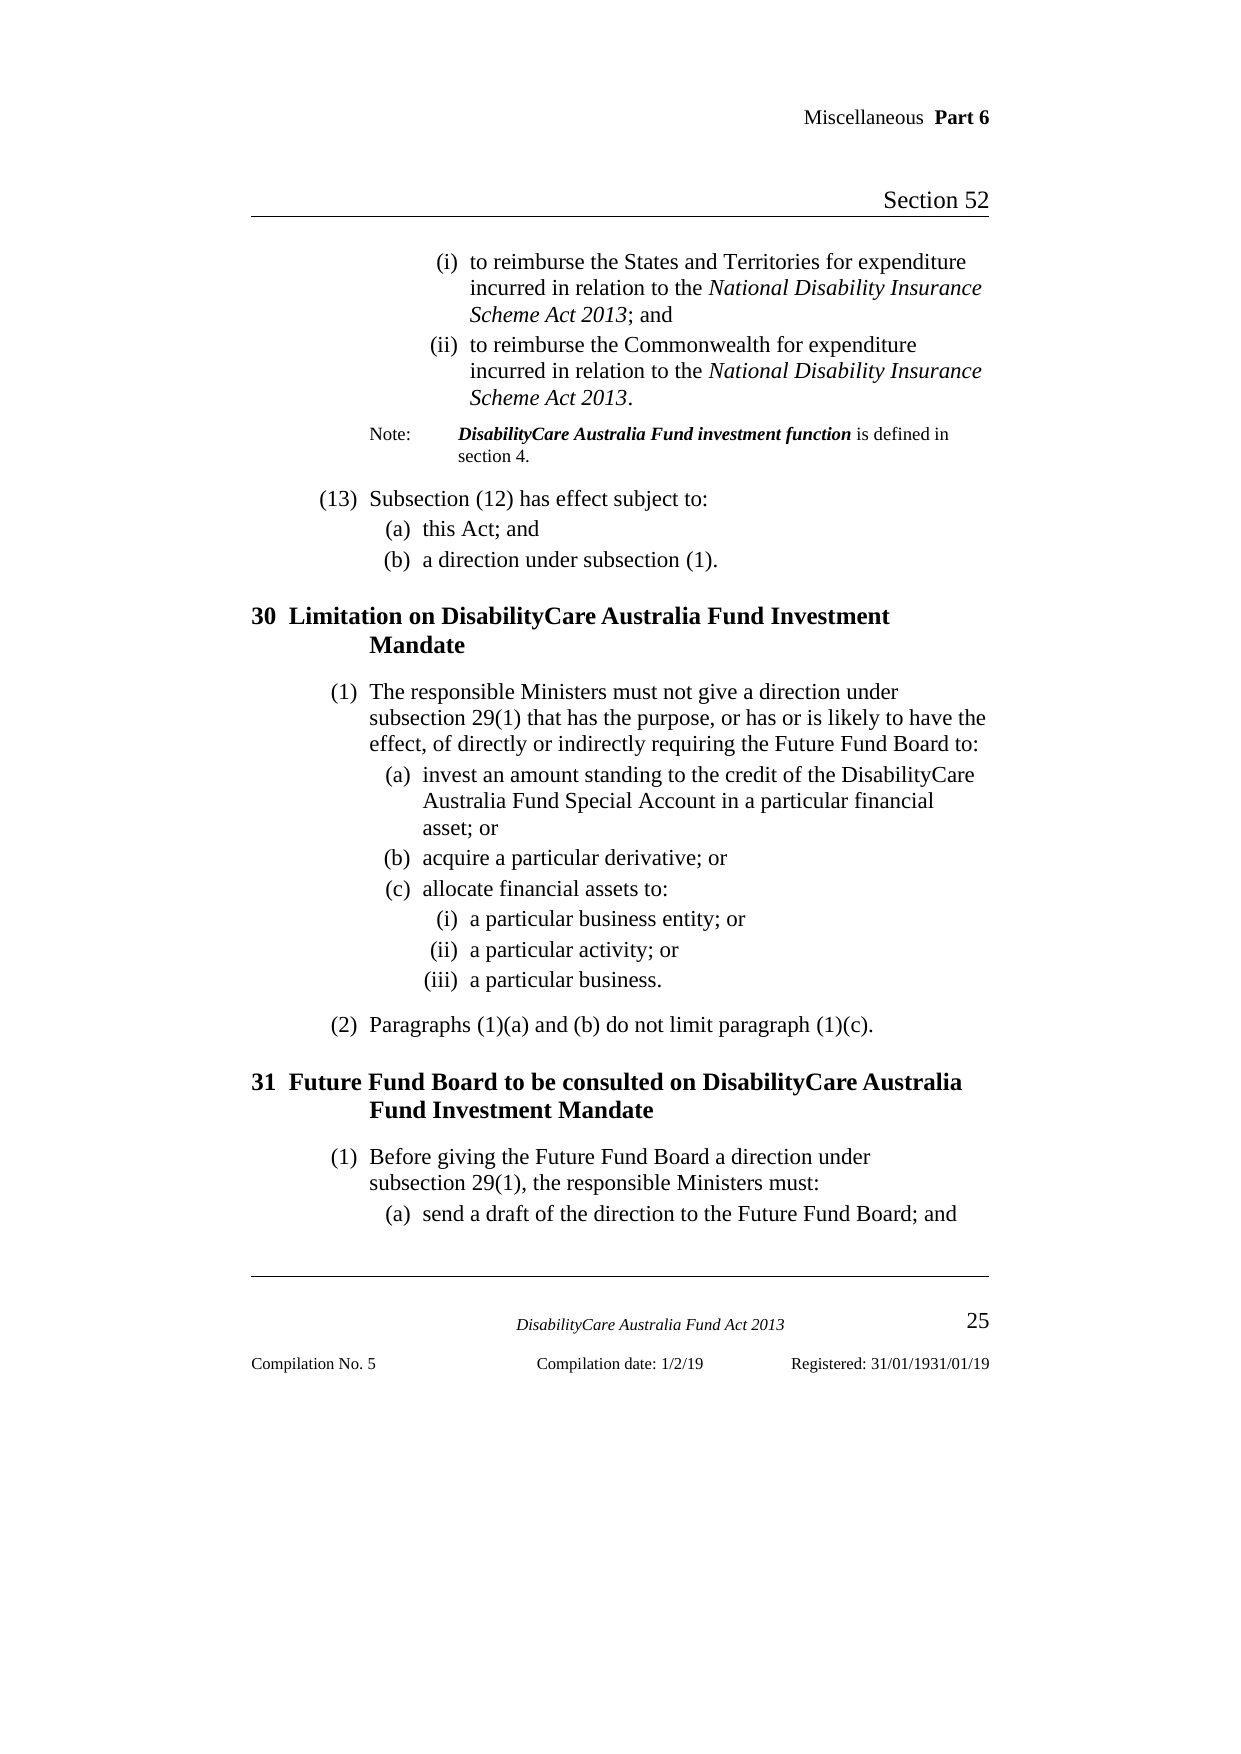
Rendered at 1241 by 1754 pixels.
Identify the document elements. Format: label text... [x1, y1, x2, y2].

text (iii) a particular business. [251, 966, 989, 993]
text (a) this Act; and [251, 515, 989, 542]
text (2) Paragraphs (1)(a) and (b) do not limit paragraph (1)(c). [251, 1011, 989, 1038]
text (1) Before giving the Future Fund Board a direction under subsection 29(1), the responsible Ministers must: [251, 1143, 989, 1196]
text Note: DisabilityCare Australia Fund investment function is defined in section 4. [369, 423, 989, 466]
text 30 Limitation on DisabilityCare Australia Fund Investment Mandate [251, 601, 989, 659]
text (i) a particular business entity; or [251, 905, 989, 932]
text (c) allocate financial assets to: [251, 875, 989, 901]
text (a) invest an amount standing to the credit of the DisabilityCare Australia Fund Special Account in a particular financial asset; or [251, 761, 989, 840]
text 31 Future Fund Board to be consulted on DisabilityCare Australia Fund Investment Mandate [251, 1067, 989, 1124]
text (a) send a draft of the direction to the Future Fund Board; and [251, 1200, 989, 1226]
text (b) a direction under subsection (1). [251, 546, 989, 572]
text (13) Subsection (12) has effect subject to: [251, 485, 989, 511]
text (ii) to reimburse the Commonwealth for expenditure incurred in relation to the National Disability Insurance Scheme Act 2013. [251, 331, 989, 410]
text (ii) a particular activity; or [251, 936, 989, 962]
text (1) The responsible Ministers must not give a direction under subsection 29(1) that has the purpose, or has or is likely to have the effect, of directly or indirectly requiring the Future Fund Board to: [251, 678, 989, 757]
text (b) acquire a particular derivative; or [251, 844, 989, 871]
text (i) to reimburse the States and Territories for expenditure incurred in relation to the National Disability Insurance Scheme Act 2013; and [251, 248, 989, 327]
